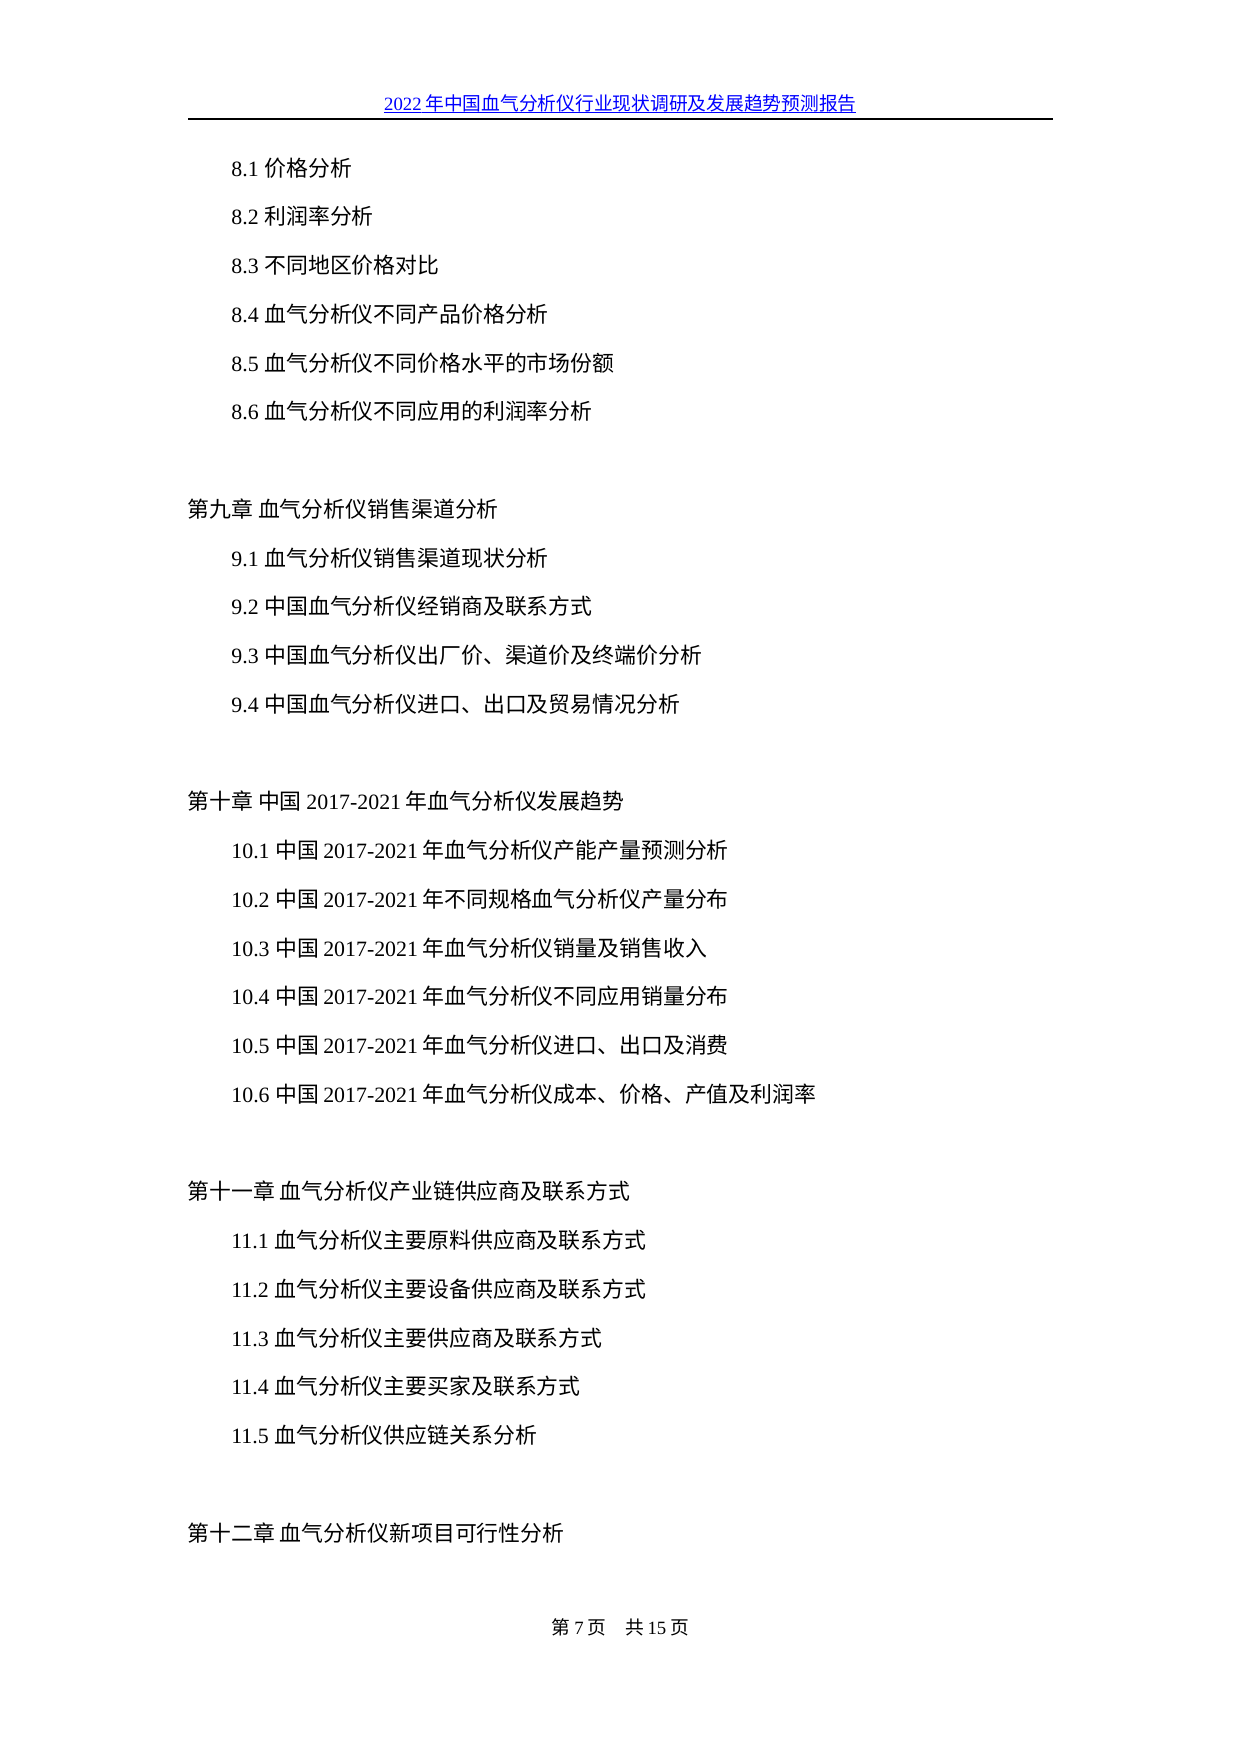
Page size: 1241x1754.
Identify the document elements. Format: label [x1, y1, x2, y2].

text [187, 150, 1053, 1548]
